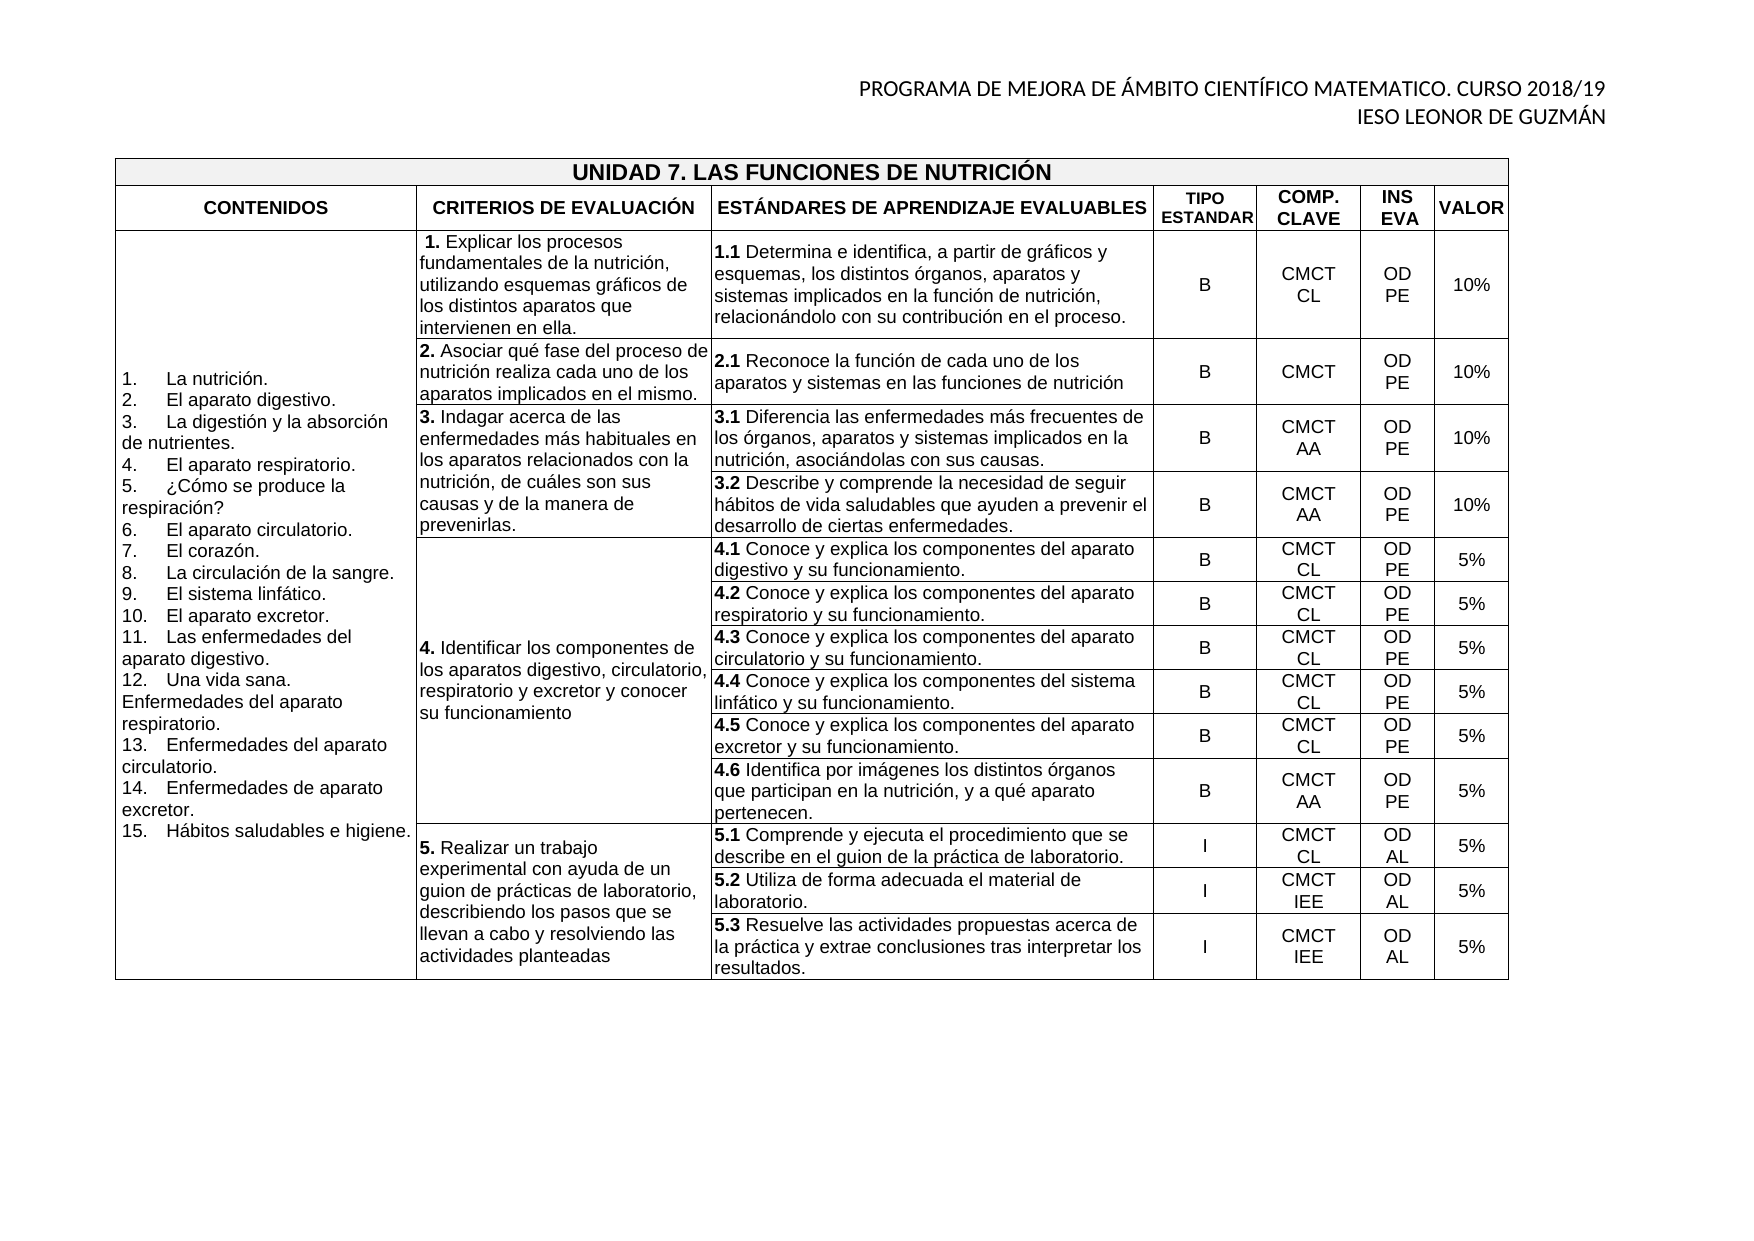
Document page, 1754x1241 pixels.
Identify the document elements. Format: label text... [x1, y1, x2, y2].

table_cell OD PE [1361, 626, 1434, 669]
table_cell TIPO ESTANDAR [1154, 186, 1256, 229]
table_cell 2. Asociar qué fase del proceso de nutrición realiza cada uno de los aparatos implicados en el mismo. [417, 339, 711, 404]
table_cell CMCT CL [1257, 538, 1360, 581]
table_cell 3.2 Describe y comprende la necesidad de seguir hábitos de vida saludables que ayuden a prevenir el desarrollo de ciertas enfermedades. [712, 472, 1153, 537]
table_cell 4.1 Conoce y explica los componentes del aparato digestivo y su funcionamiento. [712, 538, 1153, 581]
table_cell 5% [1435, 538, 1508, 581]
table_cell 4.6 Identifica por imágenes los distintos órganos que participan en la nutrición, y a qué aparato pertenecen. [712, 759, 1153, 823]
table_cell 10% [1435, 472, 1508, 537]
table_cell 4.4 Conoce y explica los componentes del sistema linfático y su funcionamiento. [712, 670, 1153, 713]
table_cell CMCT CL [1257, 714, 1360, 757]
table_cell CMCT AA [1257, 405, 1360, 471]
table_cell 5% [1435, 914, 1508, 979]
table_cell 5% [1435, 670, 1508, 713]
table_cell OD AL [1361, 868, 1434, 913]
table_cell CMCT IEE [1257, 914, 1360, 979]
table_cell 5% [1435, 759, 1508, 823]
table_cell B [1154, 472, 1256, 537]
table_cell CONTENIDOS [116, 186, 416, 229]
table_cell CMCT CL [1257, 626, 1360, 669]
table_cell CMCT AA [1257, 759, 1360, 823]
table_cell COMP. CLAVE [1257, 186, 1360, 229]
table_cell 10% [1435, 231, 1508, 338]
table_cell 10% [1435, 339, 1508, 404]
table_cell 5% [1435, 582, 1508, 625]
table_cell 1.1 Determina e identifica, a partir de gráficos y esquemas, los distintos órganos, aparatos y sistemas implicados en la función de nutrición, relacionándolo con su contribución en el proceso. [712, 231, 1153, 338]
table_header UNIDAD 7. LAS FUNCIONES DE NUTRICIÓN [116, 159, 1508, 185]
table_cell CMCT IEE [1257, 868, 1360, 913]
table_cell CMCT CL [1257, 670, 1360, 713]
table_cell 5.2 Utiliza de forma adecuada el material de laboratorio. [712, 868, 1153, 913]
table_cell 5.3 Resuelve las actividades propuestas acerca de la práctica y extrae conclusiones tras interpretar los resultados. [712, 914, 1153, 979]
table_cell 5% [1435, 824, 1508, 867]
table_cell 3.1 Diferencia las enfermedades más frecuentes de los órganos, aparatos y sistemas implicados en la nutrición, asociándolas con sus causas. [712, 405, 1153, 471]
table_cell B [1154, 339, 1256, 404]
table_cell OD PE [1361, 759, 1434, 823]
table_cell ESTÁNDARES DE APRENDIZAJE EVALUABLES [712, 186, 1153, 229]
table_cell La nutrición. El aparato digestivo. La digestión y la absorción de nutrientes. El aparato respiratorio. ¿Cómo se produce la respiración? El aparato circulatorio. El corazón. La circulación de la sangre. El sistema linfático. El aparato excretor. Las enfermedades del aparato digestivo. Una vida sana. Enfermedades del aparato respiratorio. Enfermedades del aparato circulatorio. Enfermedades de aparato excretor. Hábitos saludables e higiene. [116, 231, 416, 979]
table_cell OD AL [1361, 824, 1434, 867]
table_cell INS EVA [1361, 186, 1434, 229]
table_cell OD PE [1361, 714, 1434, 757]
table_cell 4.2 Conoce y explica los componentes del aparato respiratorio y su funcionamiento. [712, 582, 1153, 625]
table_cell CRITERIOS DE EVALUACIÓN [417, 186, 711, 229]
table_cell I [1154, 914, 1256, 979]
table_cell 3. Indagar acerca de las enfermedades más habituales en los aparatos relacionados con la nutrición, de cuáles son sus causas y de la manera de prevenirlas. [417, 405, 711, 537]
table_cell CMCT CL [1257, 231, 1360, 338]
table_cell 5% [1435, 868, 1508, 913]
table_cell CMCT CL [1257, 582, 1360, 625]
table_cell 4.3 Conoce y explica los componentes del aparato circulatorio y su funcionamiento. [712, 626, 1153, 669]
table_cell 10% [1435, 405, 1508, 471]
table_cell OD PE [1361, 472, 1434, 537]
table_cell B [1154, 538, 1256, 581]
table_cell CMCT AA [1257, 472, 1360, 537]
table_cell 1. Explicar los procesos fundamentales de la nutrición, utilizando esquemas gráficos de los distintos aparatos que intervienen en ella. [417, 231, 711, 338]
table_cell 4. Identificar los componentes de los aparatos digestivo, circulatorio, respiratorio y excretor y conocer su funcionamiento [417, 538, 711, 823]
table_cell B [1154, 714, 1256, 757]
table_cell 5. Realizar un trabajo experimental con ayuda de un guion de prácticas de laboratorio, describiendo los pasos que se llevan a cabo y resolviendo las actividades planteadas [417, 824, 711, 979]
table_cell B [1154, 670, 1256, 713]
table_cell B [1154, 405, 1256, 471]
table_cell OD PE [1361, 582, 1434, 625]
table_cell CMCT [1257, 339, 1360, 404]
table_cell 5% [1435, 626, 1508, 669]
table_cell VALOR [1435, 186, 1508, 229]
table_cell CMCT CL [1257, 824, 1360, 867]
table_cell 2.1 Reconoce la función de cada uno de los aparatos y sistemas en las funciones de nutrición [712, 339, 1153, 404]
table_cell OD PE [1361, 538, 1434, 581]
table_cell OD PE [1361, 339, 1434, 404]
table_cell OD PE [1361, 405, 1434, 471]
table_cell OD PE [1361, 231, 1434, 338]
table_cell 4.5 Conoce y explica los componentes del aparato excretor y su funcionamiento. [712, 714, 1153, 757]
table_cell B [1154, 231, 1256, 338]
table_cell I [1154, 868, 1256, 913]
table_cell B [1154, 582, 1256, 625]
table_cell I [1154, 824, 1256, 867]
table_cell 5.1 Comprende y ejecuta el procedimiento que se describe en el guion de la práctica de laboratorio. [712, 824, 1153, 867]
table_cell B [1154, 759, 1256, 823]
table_cell 5% [1435, 714, 1508, 757]
table_cell OD PE [1361, 670, 1434, 713]
table_cell OD AL [1361, 914, 1434, 979]
table_cell B [1154, 626, 1256, 669]
